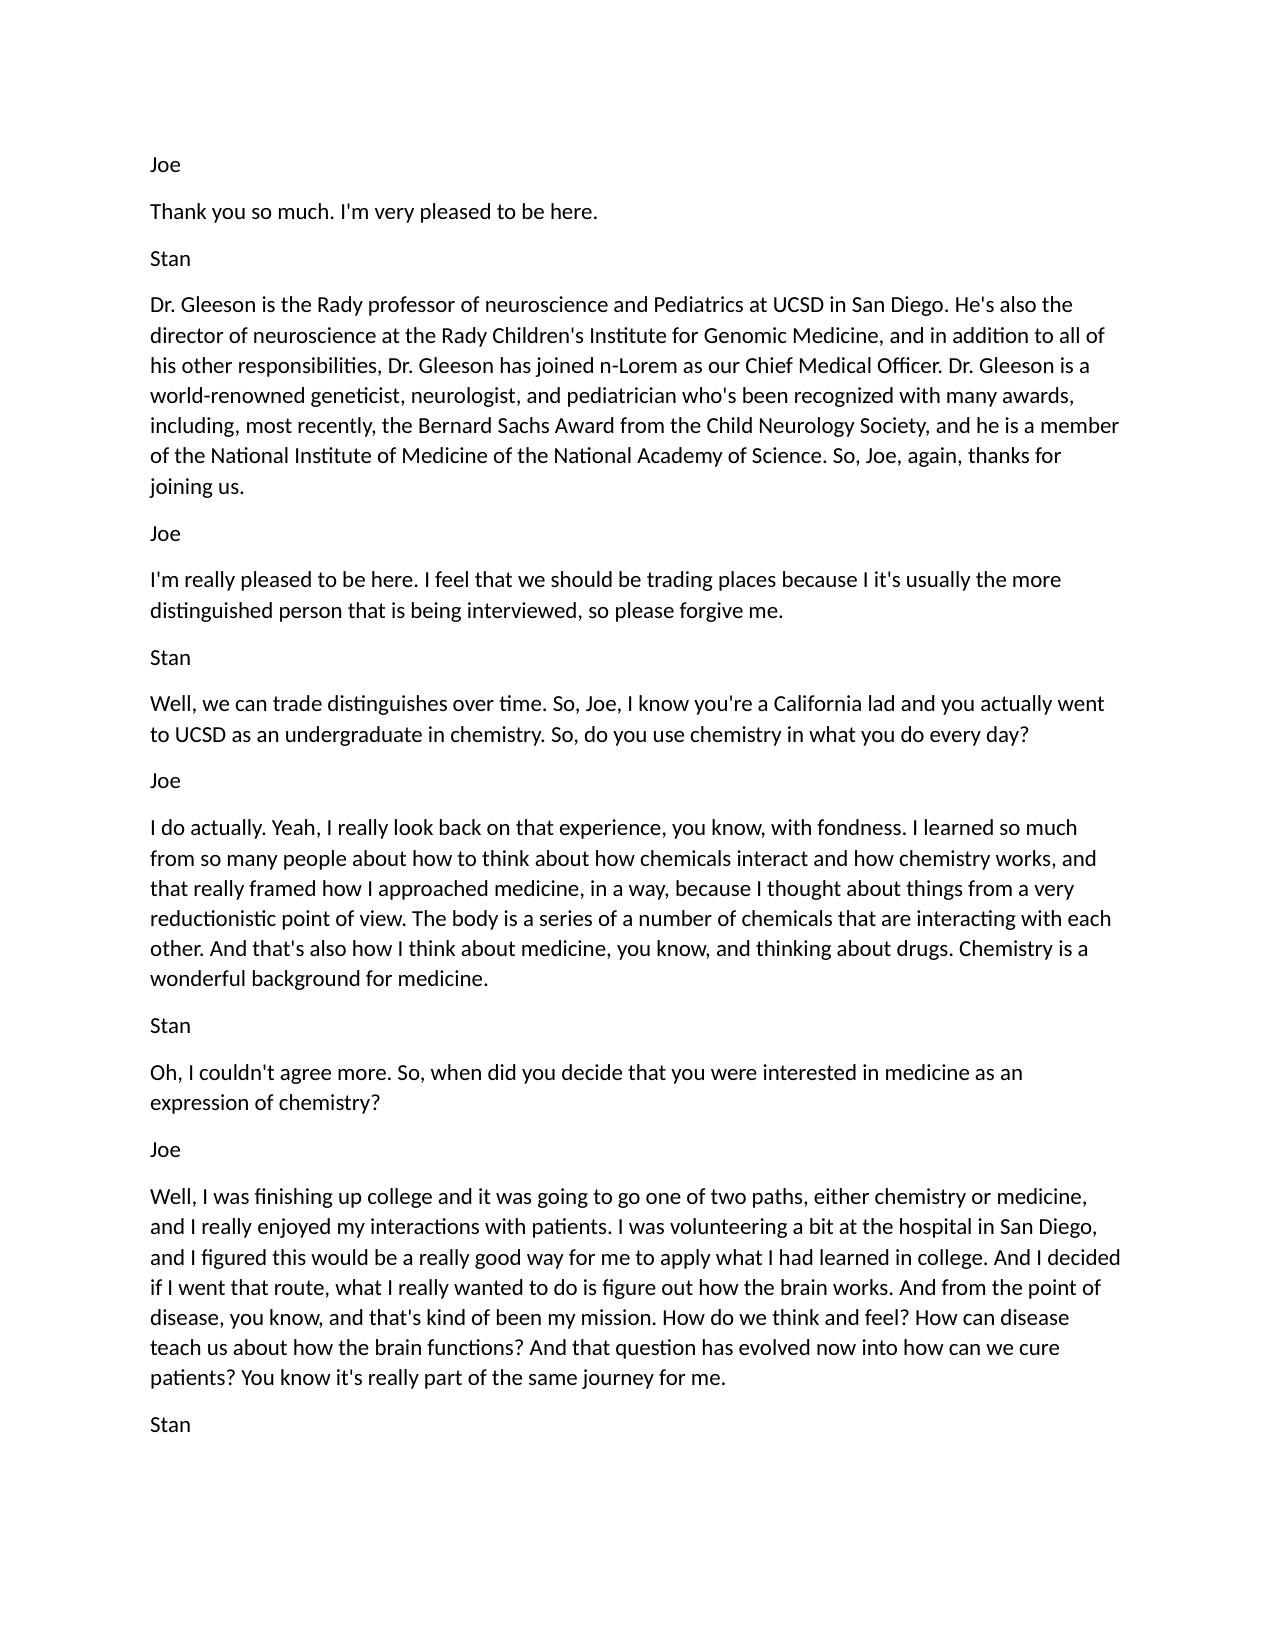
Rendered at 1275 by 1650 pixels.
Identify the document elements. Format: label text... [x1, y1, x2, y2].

text Stan [150, 643, 1125, 671]
text Joe [150, 767, 1125, 795]
text Joe [150, 519, 1125, 547]
text I do actually. Yeah, I really look back on that experience, you know, with fondness. I learned so much from so many people about how to think about how chemicals interact and how chemistry works, and that really framed how I approached medicine, in a way, because I thought about things from a very reductionistic point of view. The body is a series of a number of chemicals that are interacting with each other. And that's also how I think about medicine, you know, and thinking about drugs. Chemistry is a wonderful background for medicine. [150, 813, 1125, 993]
text I'm really pleased to be here. I feel that we should be trading places because I it's usually the more distinguished person that is being interviewed, so please forgive me. [150, 566, 1125, 624]
text Joe [150, 1135, 1125, 1163]
text Stan [150, 244, 1125, 272]
text Dr. Gleeson is the Rady professor of neuroscience and Pediatrics at UCSD in San Diego. He's also the director of neuroscience at the Rady Children's Institute for Genomic Medicine, and in addition to all of his other responsibilities, Dr. Gleeson has joined n-Lorem as our Chief Medical Officer. Dr. Gleeson is a world-renowned geneticist, neurologist, and pediatrician who's been recognized with many awards, including, most recently, the Bernard Sachs Award from the Child Neurology Society, and he is a member of the National Institute of Medicine of the National Academy of Science. So, Joe, again, thanks for joining us. [150, 291, 1125, 500]
text Stan [150, 1410, 1125, 1438]
text Joe [150, 150, 1125, 178]
text Well, I was finishing up college and it was going to go one of two paths, either chemistry or medicine, and I really enjoyed my interactions with patients. I was volunteering a bit at the hospital in San Diego, and I figured this would be a really good way for me to apply what I had learned in college. And I decided if I went that route, what I really wanted to do is figure out how the brain works. And from the point of disease, you know, and that's kind of been my mission. How do we think and feel? How can disease teach us about how the brain functions? And that question has evolved now into how can we cure patients? You know it's really part of the same journey for me. [150, 1182, 1125, 1392]
text Thank you so much. I'm very pleased to be here. [150, 197, 1125, 225]
text Well, we can trade distinguishes over time. So, Joe, I know you're a California lad and you actually went to UCSD as an undergraduate in chemistry. So, do you use chemistry in what you do every day? [150, 689, 1125, 748]
text Stan [150, 1011, 1125, 1039]
text Oh, I couldn't agree more. So, when did you decide that you were interested in medicine as an expression of chemistry? [150, 1058, 1125, 1117]
